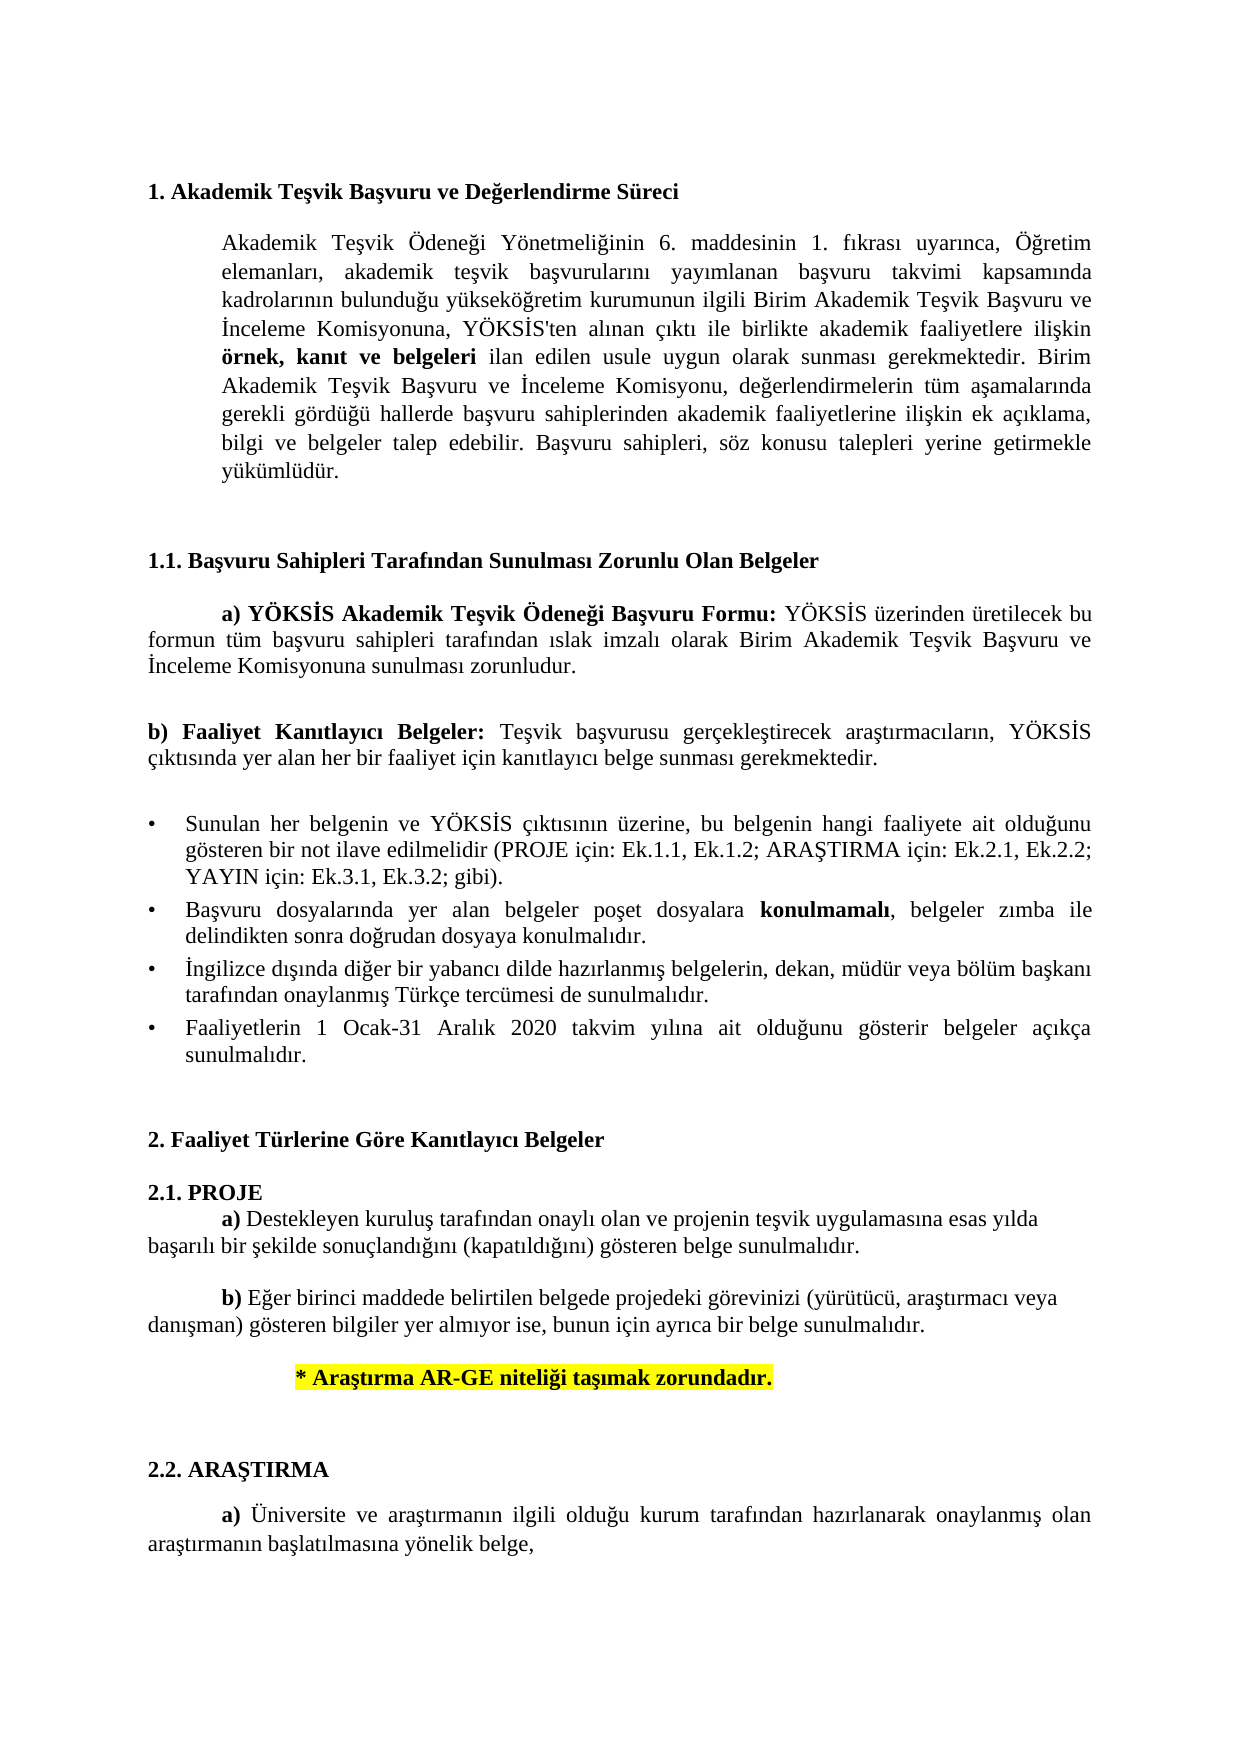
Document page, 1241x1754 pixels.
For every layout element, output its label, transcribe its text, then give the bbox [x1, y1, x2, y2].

list a) Destekleyen kuruluş tarafından onaylı olan ve projenin teşvik uygulamasına esas yılda başarılı bir şekilde sonuçlandığını (kapatıldığını) gösteren belge sunulmalıdır. [148, 1205, 1093, 1258]
text Akademik Teşvik Ödeneği Yönetmeliğinin 6. maddesinin 1. fıkrası uyarınca, Öğretim elemanları, akademik teşvik başvurularını yayımlanan başvuru takvimi kapsamında kadrolarının bulunduğu yükseköğretim kurumunun ilgili Birim Akademik Teşvik Başvuru ve İnceleme Komisyonuna, YÖKSİS'ten alınan çıktı ile birlikte akademik faaliyetlere ilişkin örnek, kanıt ve belgeleri ilan edilen usule uygun olarak sunması gerekmektedir. Birim Akademik Teşvik Başvuru ve İnceleme Komisyonu, değerlendirmelerin tüm aşamalarında gerekli gördüğü hallerde başvuru sahiplerinden akademik faaliyetlerine ilişkin ek açıklama, bilgi ve belgeler talep edebilir. Başvuru sahipleri, söz konusu talepleri yerine getirmekle yükümlüdür. [221, 229, 1093, 483]
text 2.2. ARAŞTIRMA [148, 1456, 1093, 1483]
text 1.1. Başvuru Sahipleri Tarafından Sunulması Zorunlu Olan Belgeler [148, 547, 1093, 573]
list a) Üniversite ve araştırmanın ilgili olduğu kurum tarafından hazırlanarak onaylanmış olan araştırmanın başlatılmasına yönelik belge, [148, 1501, 1093, 1556]
text 1. Akademik Teşvik Başvuru ve Değerlendirme Süreci [148, 178, 1093, 204]
text b) Faaliyet Kanıtlayıcı Belgeler: Teşvik başvurusu gerçekleştirecek araştırmacıların, YÖKSİS çıktısında yer alan her bir faaliyet için kanıtlayıcı belge sunması gerekmektedir. [148, 718, 1093, 771]
list Başvuru dosyalarında yer alan belgeler poşet dosyalara konulmamalı, belgeler zımba ile delindikten sonra doğrudan dosyaya konulmalıdır. [148, 896, 1093, 948]
text 2. Faaliyet Türlerine Göre Kanıtlayıcı Belgeler [148, 1126, 1093, 1153]
list b) Eğer birinci maddede belirtilen belgede projedeki görevinizi (yürütücü, araştırmacı veya danışman) gösteren bilgiler yer almıyor ise, bunun için ayrıca bir belge sunulmalıdır. [148, 1284, 1093, 1337]
list İngilizce dışında diğer bir yabancı dilde hazırlanmış belgelerin, dekan, müdür veya bölüm başkanı tarafından onaylanmış Türkçe tercümesi de sunulmalıdır. [148, 955, 1093, 1008]
text 2.1. PROJE [148, 1179, 1093, 1205]
list a) YÖKSİS Akademik Teşvik Ödeneği Başvuru Formu: YÖKSİS üzerinden üretilecek bu formun tüm başvuru sahipleri tarafından ıslak imzalı olarak Birim Akademik Teşvik Başvuru ve İnceleme Komisyonuna sunulması zorunludur. [148, 600, 1093, 679]
list Sunulan her belgenin ve YÖKSİS çıktısının üzerine, bu belgenin hangi faaliyete ait olduğunu gösteren bir not ilave edilmelidir (PROJE için: Ek.1.1, Ek.1.2; ARAŞTIRMA için: Ek.2.1, Ek.2.2; YAYIN için: Ek.3.1, Ek.3.2; gibi). [148, 810, 1093, 889]
list Faaliyetlerin 1 Ocak-31 Aralık 2020 takvim yılına ait olduğunu gösterir belgeler açıkça sunulmalıdır. [148, 1014, 1093, 1067]
list * Araştırma AR-GE niteliği taşımak zorundadır. [148, 1363, 1093, 1390]
